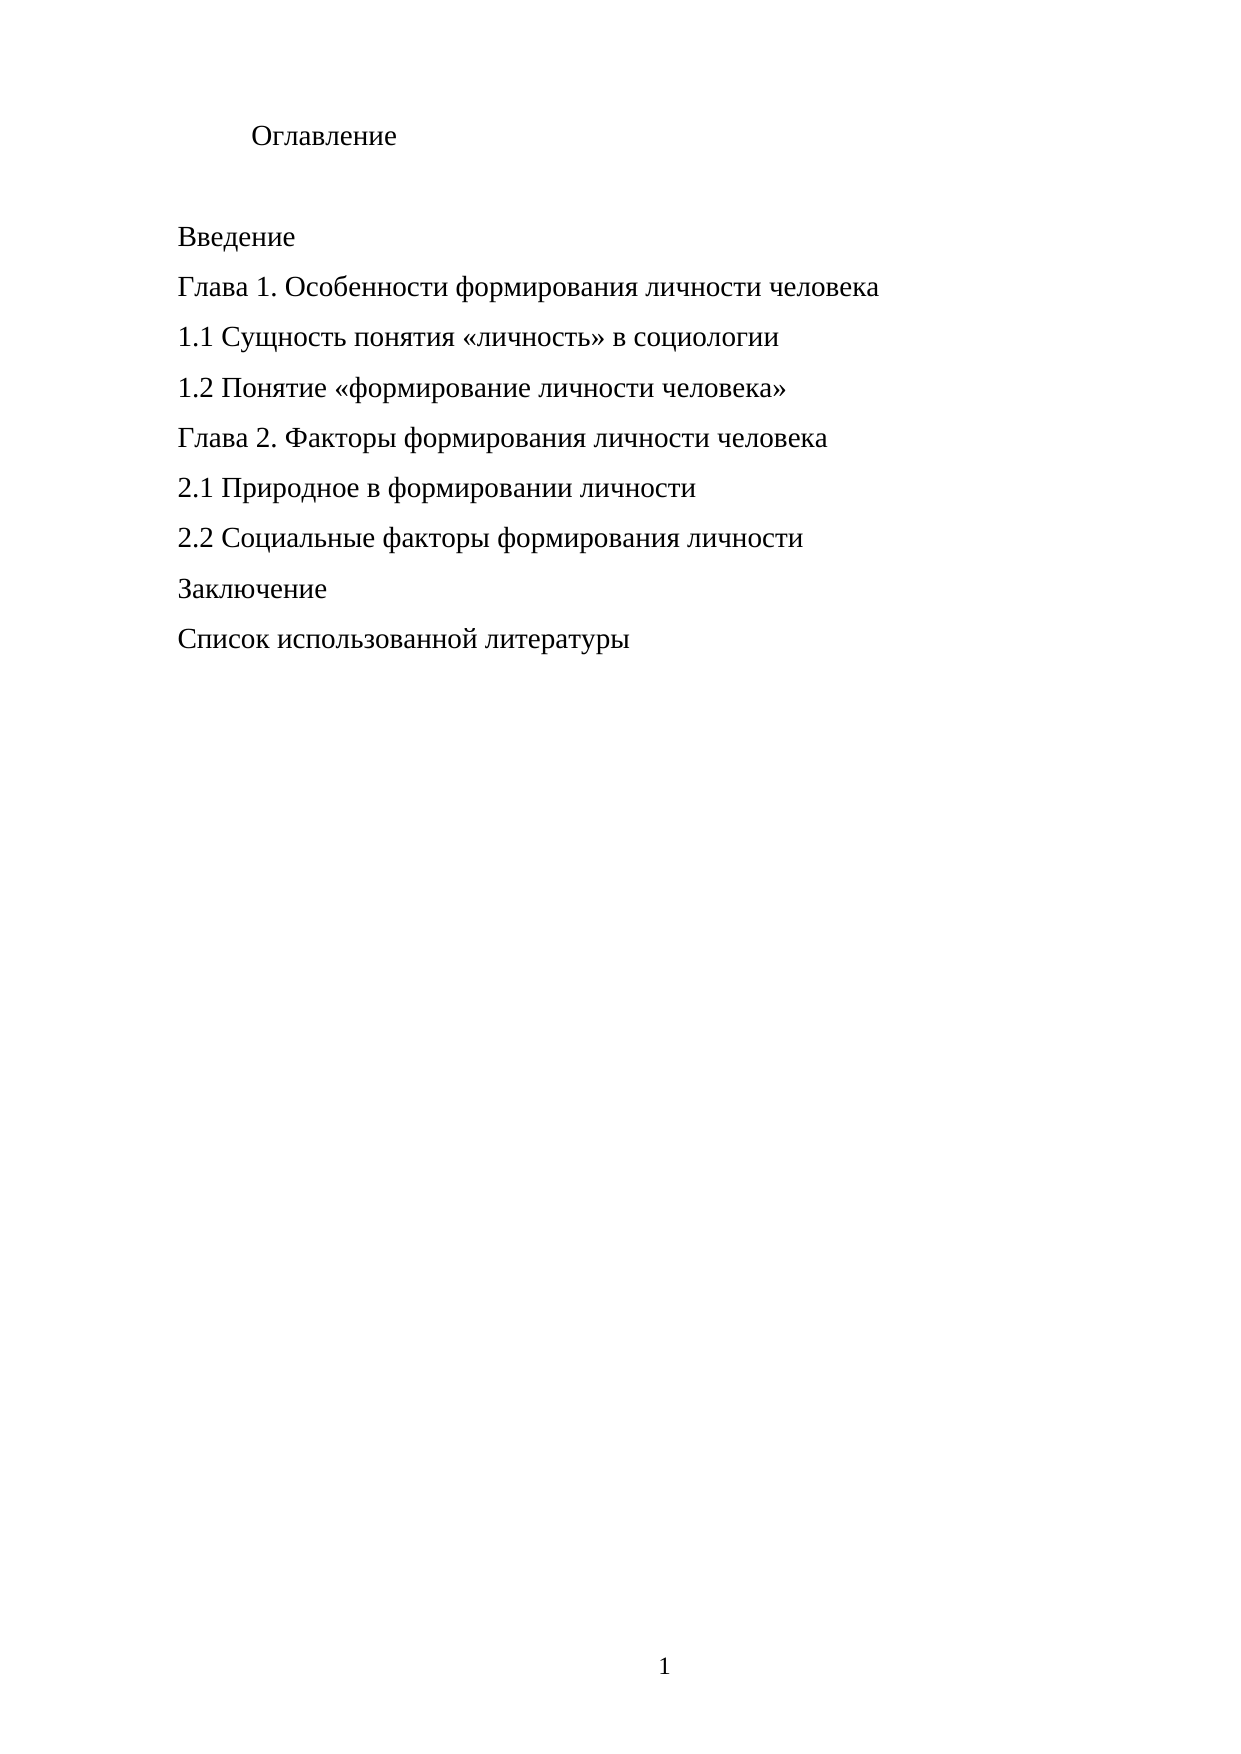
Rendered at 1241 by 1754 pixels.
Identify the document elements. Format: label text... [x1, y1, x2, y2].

text Список использованной литературы [177, 621, 1152, 655]
text Заключение [177, 571, 1152, 604]
text Глава 2. Факторы формирования личности человека [177, 420, 1152, 453]
text Оглавление [177, 118, 1152, 152]
text 1.1 Сущность понятия «личность» в социологии [177, 319, 1152, 353]
text 2.2 Социальные факторы формирования личности [177, 521, 1152, 554]
text Введение [177, 219, 1152, 252]
text 1.2 Понятие «формирование личности человека» [177, 370, 1152, 403]
text Глава 1. Особенности формирования личности человека [177, 269, 1152, 303]
text 2.1 Природное в формировании личности [177, 470, 1152, 504]
